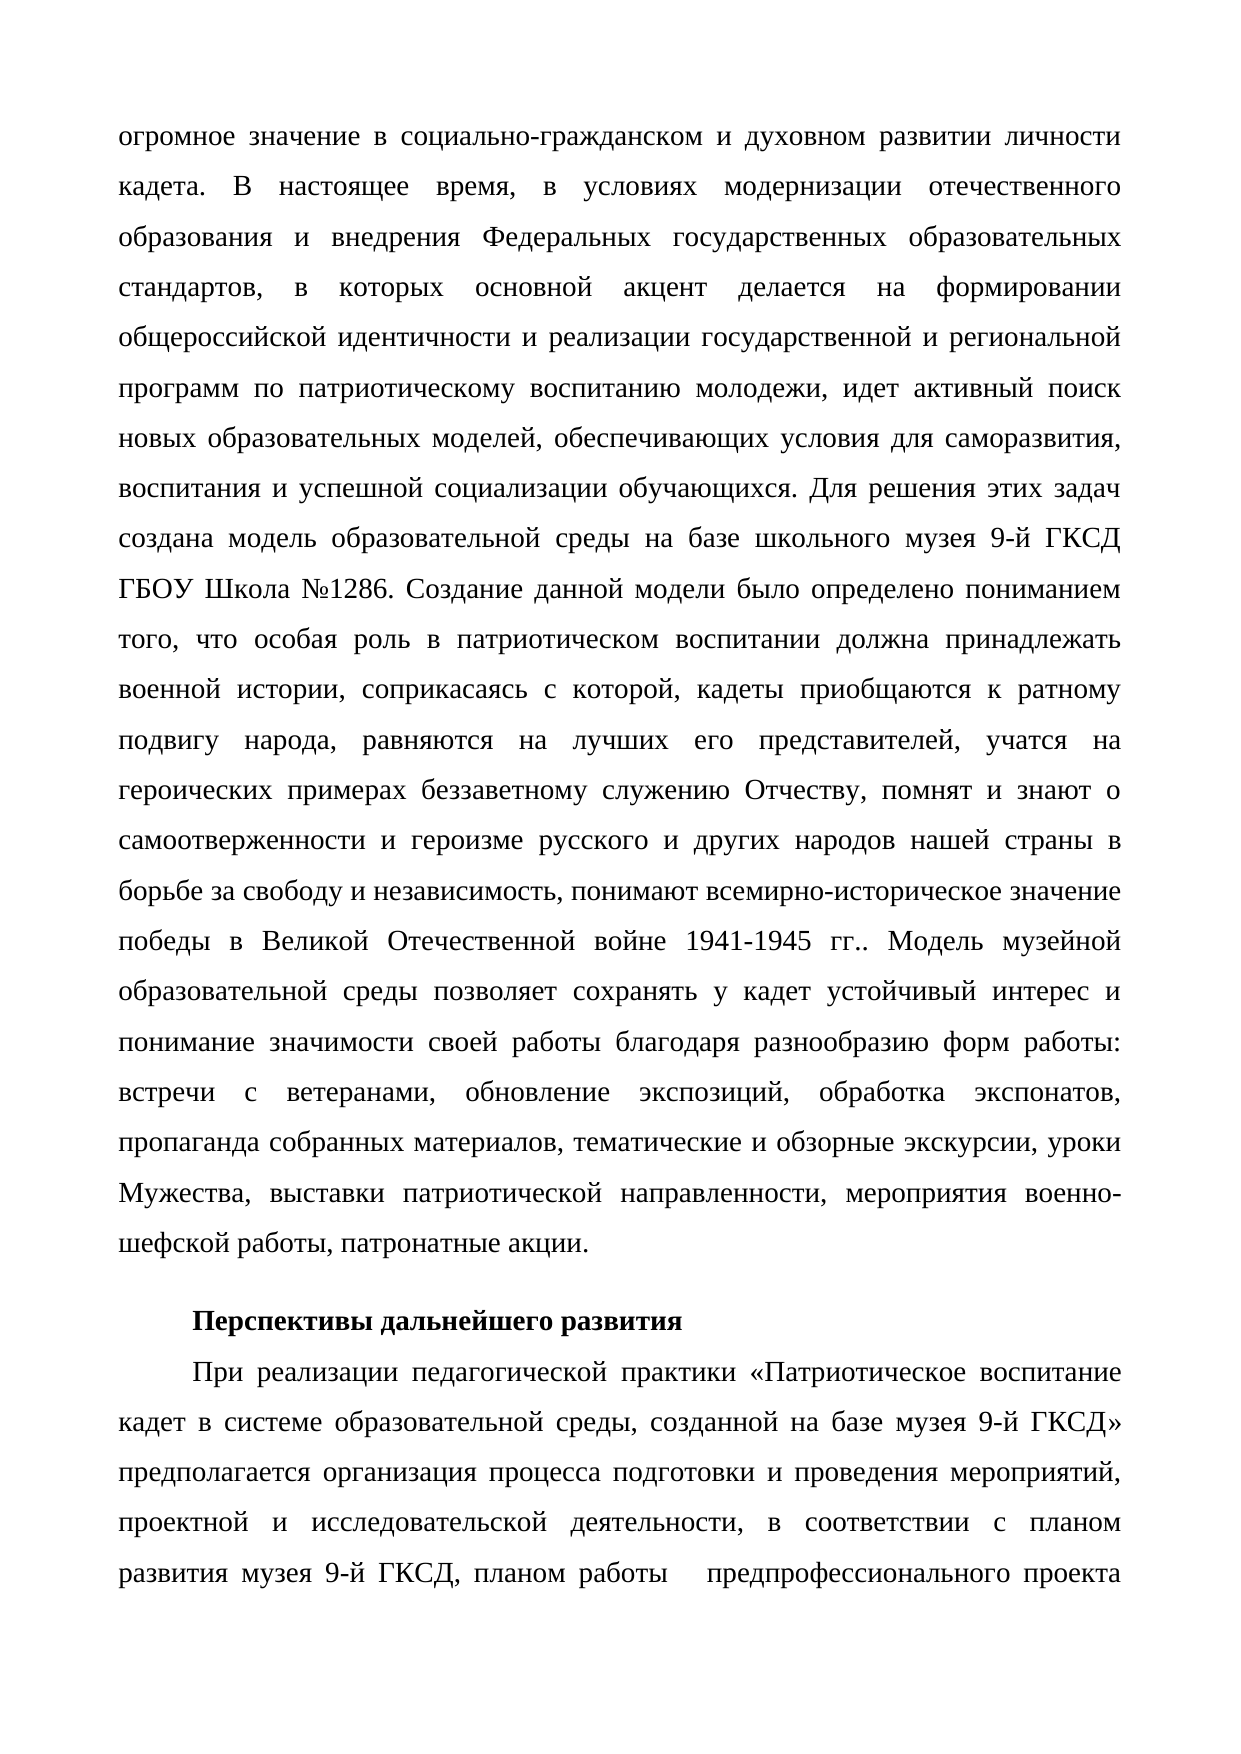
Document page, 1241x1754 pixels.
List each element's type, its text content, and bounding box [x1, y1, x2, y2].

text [118, 1354, 1122, 1588]
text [118, 118, 1122, 1258]
text Перспективы дальнейшего развития [118, 1303, 1122, 1337]
